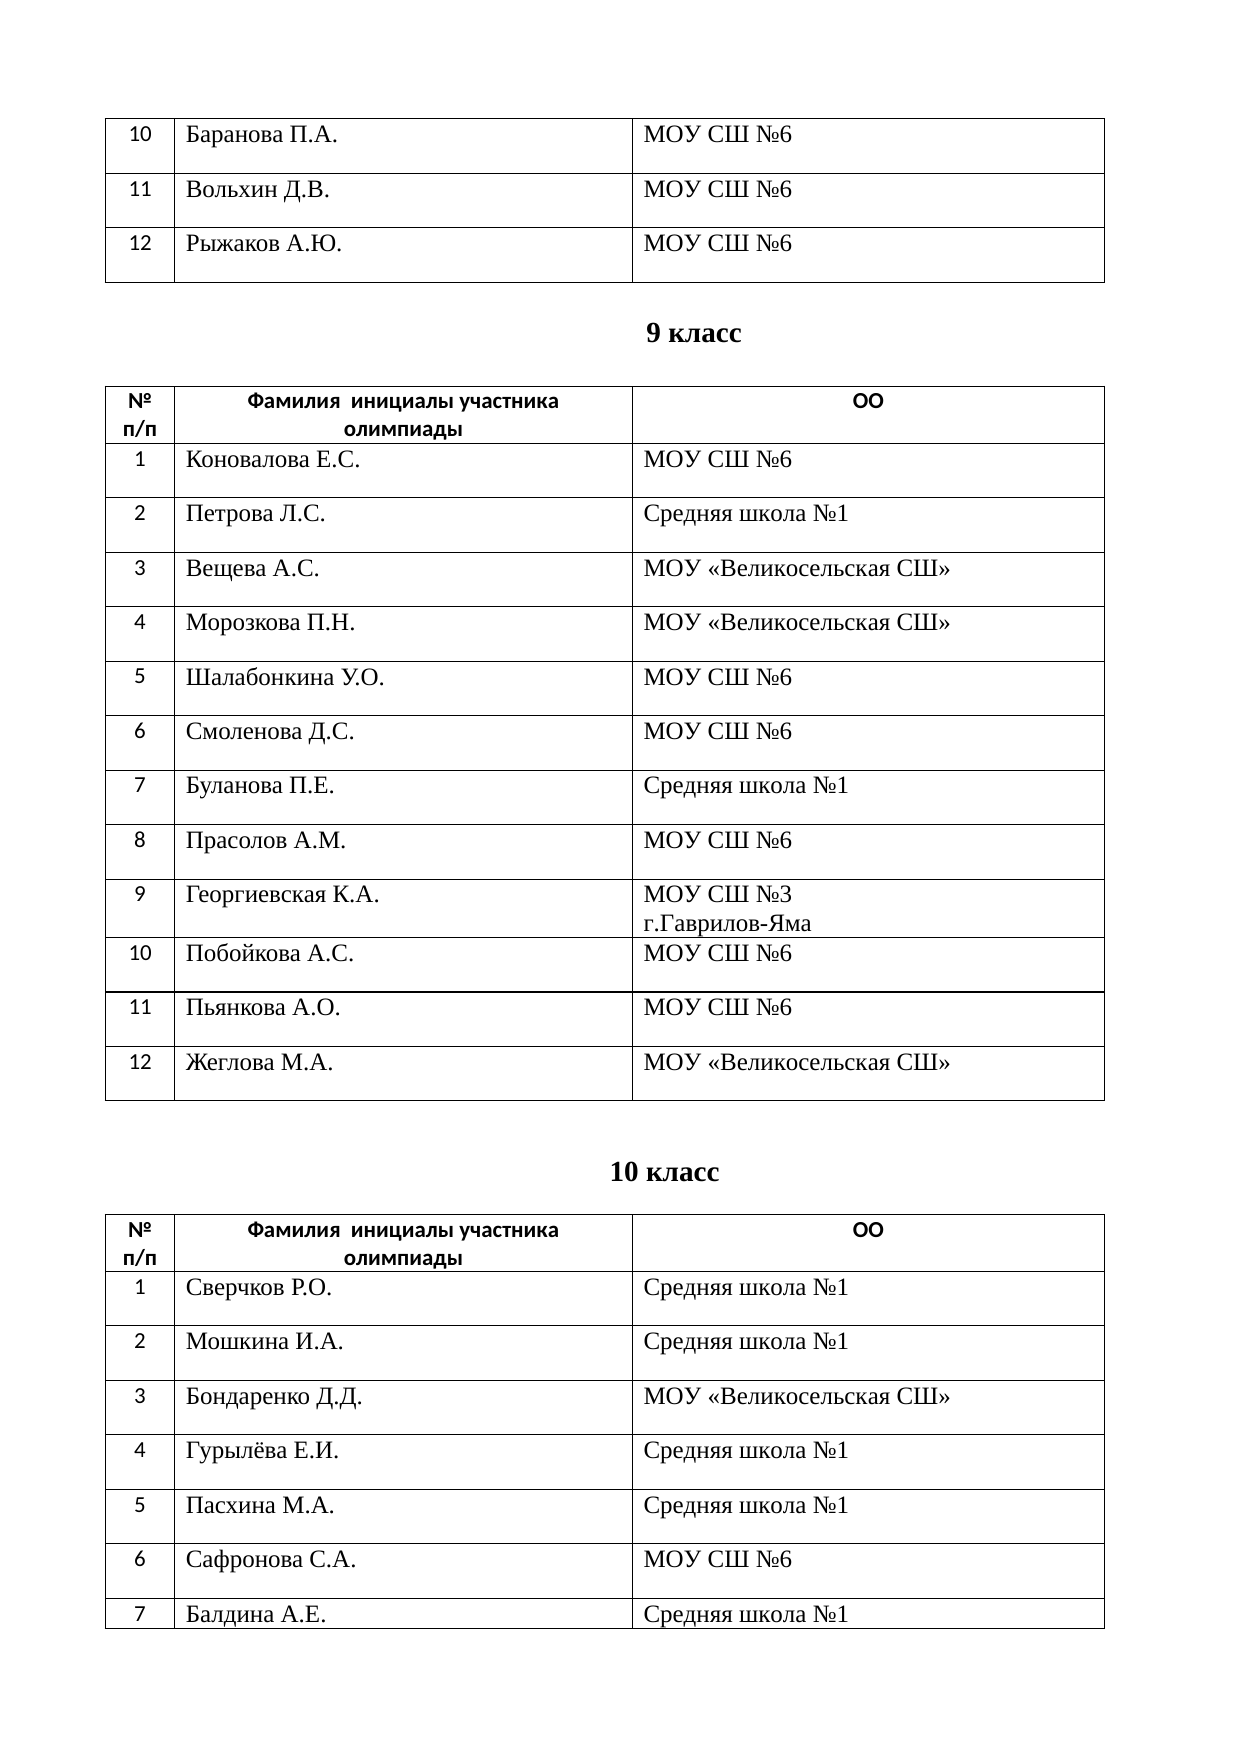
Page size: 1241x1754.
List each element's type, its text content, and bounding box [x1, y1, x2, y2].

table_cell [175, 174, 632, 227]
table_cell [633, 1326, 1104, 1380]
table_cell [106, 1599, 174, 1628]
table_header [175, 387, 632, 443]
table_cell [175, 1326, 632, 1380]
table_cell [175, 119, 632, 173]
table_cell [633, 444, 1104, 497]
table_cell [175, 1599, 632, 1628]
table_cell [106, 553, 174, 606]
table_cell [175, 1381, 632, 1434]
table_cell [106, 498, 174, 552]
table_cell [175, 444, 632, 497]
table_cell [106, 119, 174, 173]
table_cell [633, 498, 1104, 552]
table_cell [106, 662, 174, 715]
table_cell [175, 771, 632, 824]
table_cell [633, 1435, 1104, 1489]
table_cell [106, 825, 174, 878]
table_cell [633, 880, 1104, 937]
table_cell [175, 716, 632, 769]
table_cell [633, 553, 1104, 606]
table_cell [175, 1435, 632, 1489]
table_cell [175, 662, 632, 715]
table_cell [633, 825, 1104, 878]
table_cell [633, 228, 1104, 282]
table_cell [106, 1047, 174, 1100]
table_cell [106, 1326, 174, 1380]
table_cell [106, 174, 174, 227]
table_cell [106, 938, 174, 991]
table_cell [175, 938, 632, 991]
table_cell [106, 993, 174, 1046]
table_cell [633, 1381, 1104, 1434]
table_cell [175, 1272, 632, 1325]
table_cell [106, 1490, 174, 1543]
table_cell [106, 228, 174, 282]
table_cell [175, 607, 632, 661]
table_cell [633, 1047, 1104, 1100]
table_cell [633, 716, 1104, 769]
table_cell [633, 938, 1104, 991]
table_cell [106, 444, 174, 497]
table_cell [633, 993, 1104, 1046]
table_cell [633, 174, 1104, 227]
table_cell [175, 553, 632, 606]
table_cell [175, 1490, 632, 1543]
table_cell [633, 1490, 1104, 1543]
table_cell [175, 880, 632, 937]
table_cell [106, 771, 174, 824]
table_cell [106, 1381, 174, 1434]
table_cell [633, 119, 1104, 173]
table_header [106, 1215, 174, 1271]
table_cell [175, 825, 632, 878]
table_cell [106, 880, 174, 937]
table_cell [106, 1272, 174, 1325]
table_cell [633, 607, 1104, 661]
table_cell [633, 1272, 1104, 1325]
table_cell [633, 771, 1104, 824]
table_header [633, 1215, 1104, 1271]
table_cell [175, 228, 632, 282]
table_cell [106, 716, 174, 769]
text 10 класс [177, 1154, 1152, 1188]
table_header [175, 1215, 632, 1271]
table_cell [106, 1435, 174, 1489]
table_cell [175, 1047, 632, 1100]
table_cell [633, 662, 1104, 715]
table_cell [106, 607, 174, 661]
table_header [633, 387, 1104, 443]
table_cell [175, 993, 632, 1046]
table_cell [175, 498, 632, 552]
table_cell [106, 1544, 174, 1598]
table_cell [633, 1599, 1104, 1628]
text 9 класс [236, 315, 1152, 348]
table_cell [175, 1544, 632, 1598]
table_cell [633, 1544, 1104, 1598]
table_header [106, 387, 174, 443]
